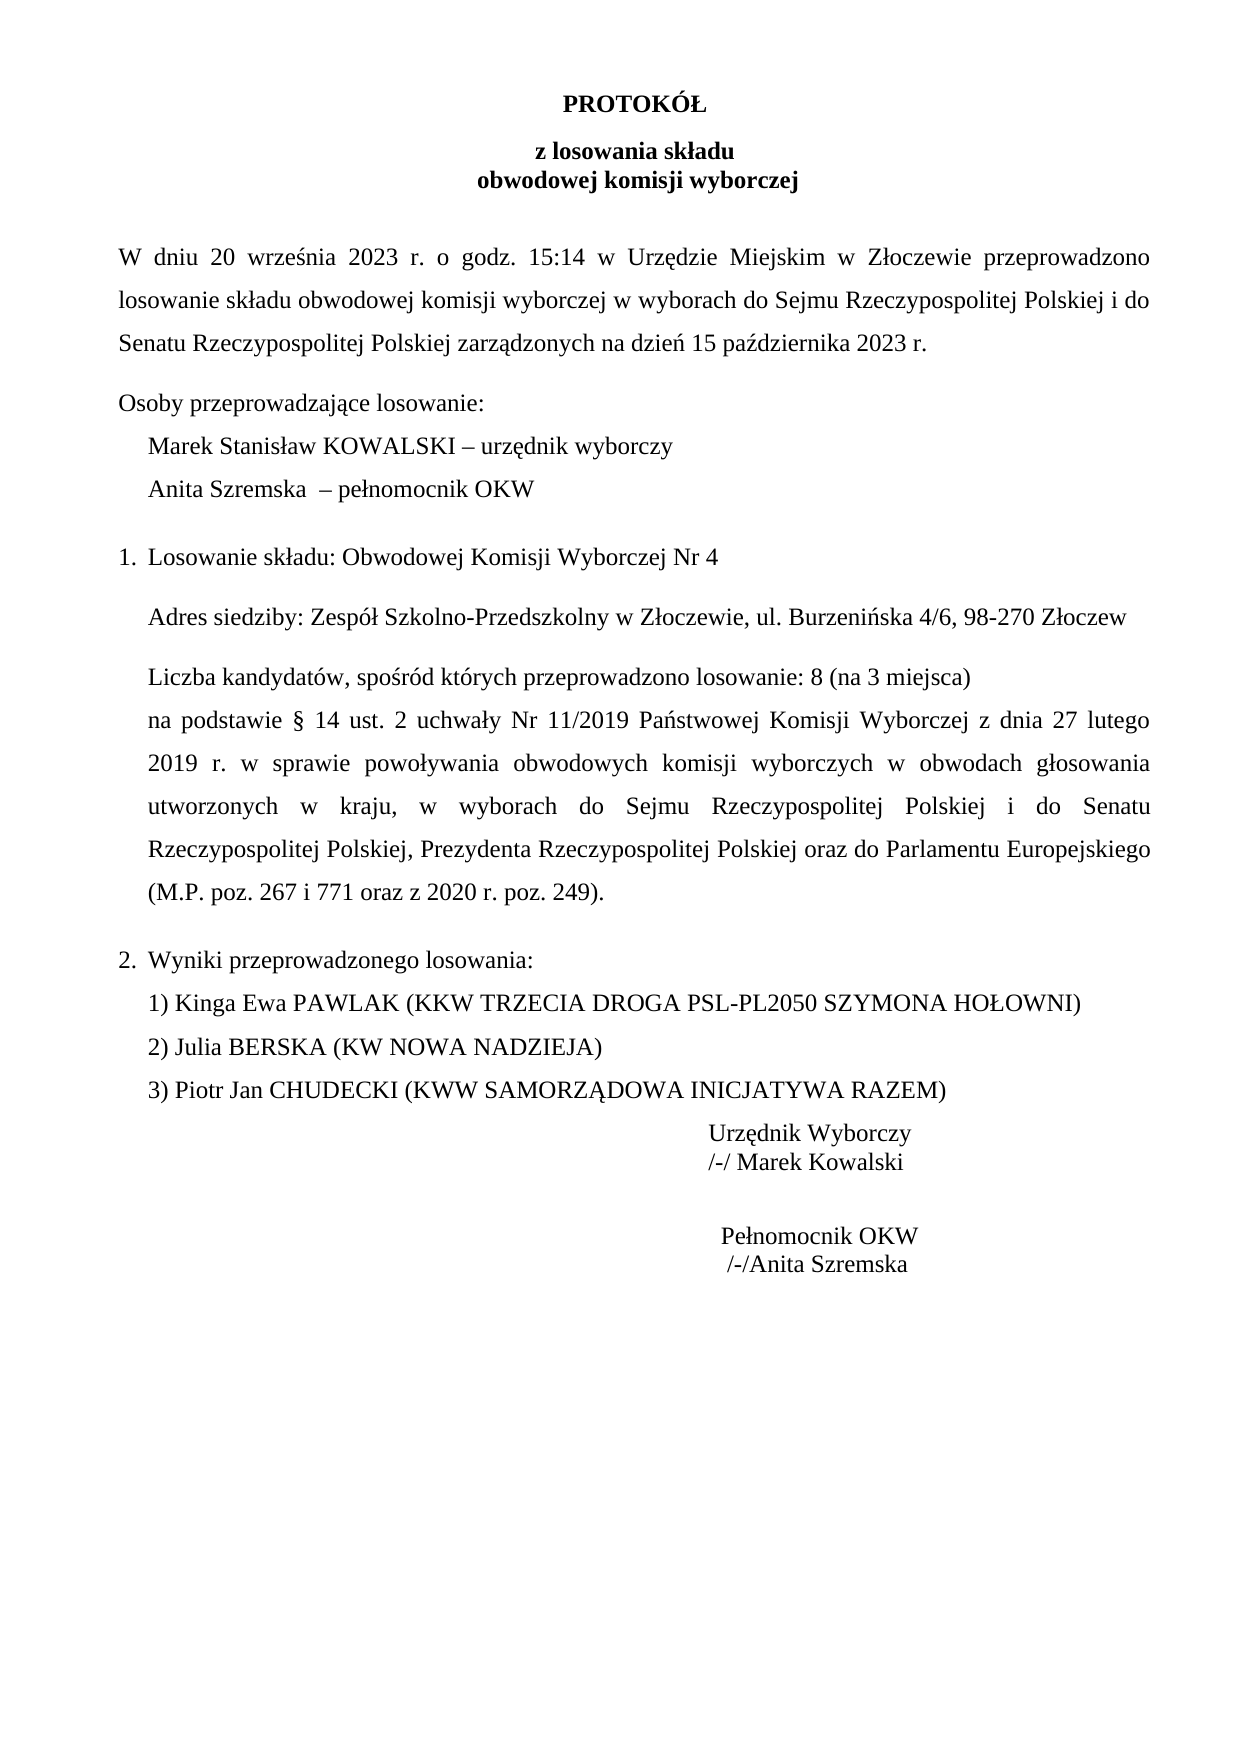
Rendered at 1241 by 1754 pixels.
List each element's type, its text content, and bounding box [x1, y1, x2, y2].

text obwodowej komisji wyborczej [118, 165, 1152, 194]
text 2. Wyniki przeprowadzonego losowania: [118, 945, 1152, 974]
text na podstawie § 14 ust. 2 uchwały Nr 11/2019 Państwowej Komisji Wyborczej z dnia 27 lutego 2019 r. w sprawie powoływania obwodowych komisji wyborczych w obwodach głosowania utworzonych w kraju, w wyborach do Sejmu Rzeczypospolitej Polskiej i do Senatu Rzeczypospolitej Polskiej, Prezydenta Rzeczypospolitej Polskiej oraz do Parlamentu Europejskiego (M.P. poz. 267 i 771 oraz z 2020 r. poz. 249). [148, 705, 1152, 906]
list Adres siedziby: Zespół Szkolno-Przedszkolny w Złoczewie, ul. Burzenińska 4/6, 98-270 Złoczew [148, 602, 1152, 631]
list Marek Stanisław KOWALSKI – urzędnik wyborczy [148, 431, 1152, 459]
text 1) Kinga Ewa PAWLAK (KKW TRZECIA DROGA PSL-PL2050 SZYMONA HOŁOWNI) [148, 988, 1152, 1017]
text Pełnomocnik OKW /-/Anita Szremska [634, 1221, 1152, 1278]
text 2) Julia BERSKA (KW NOWA NADZIEJA) [148, 1032, 1152, 1060]
text Osoby przeprowadzające losowanie: [118, 388, 1152, 416]
text W dniu 20 września 2023 r. o godz. 15:14 w Urzędzie Miejskim w Złoczewie przeprowadzono losowanie składu obwodowej komisji wyborczej w wyborach do Sejmu Rzeczypospolitej Polskiej i do Senatu Rzeczypospolitej Polskiej zarządzonych na dzień 15 października 2023 r. [118, 242, 1152, 357]
text PROTOKÓŁ [118, 89, 1152, 117]
text Urzędnik Wyborczy /-/ Marek Kowalski [118, 1118, 1152, 1204]
text z losowania składu [118, 136, 1152, 165]
text Liczba kandydatów, spośród których przeprowadzono losowanie: 8 (na 3 miejsca) [148, 662, 1152, 690]
text 1. Losowanie składu: Obwodowej Komisji Wyborczej Nr 4 [118, 542, 1152, 571]
list Anita Szremska – pełnomocnik OKW [148, 474, 1152, 503]
text 3) Piotr Jan CHUDECKI (KWW SAMORZĄDOWA INICJATYWA RAZEM) [148, 1075, 1152, 1103]
